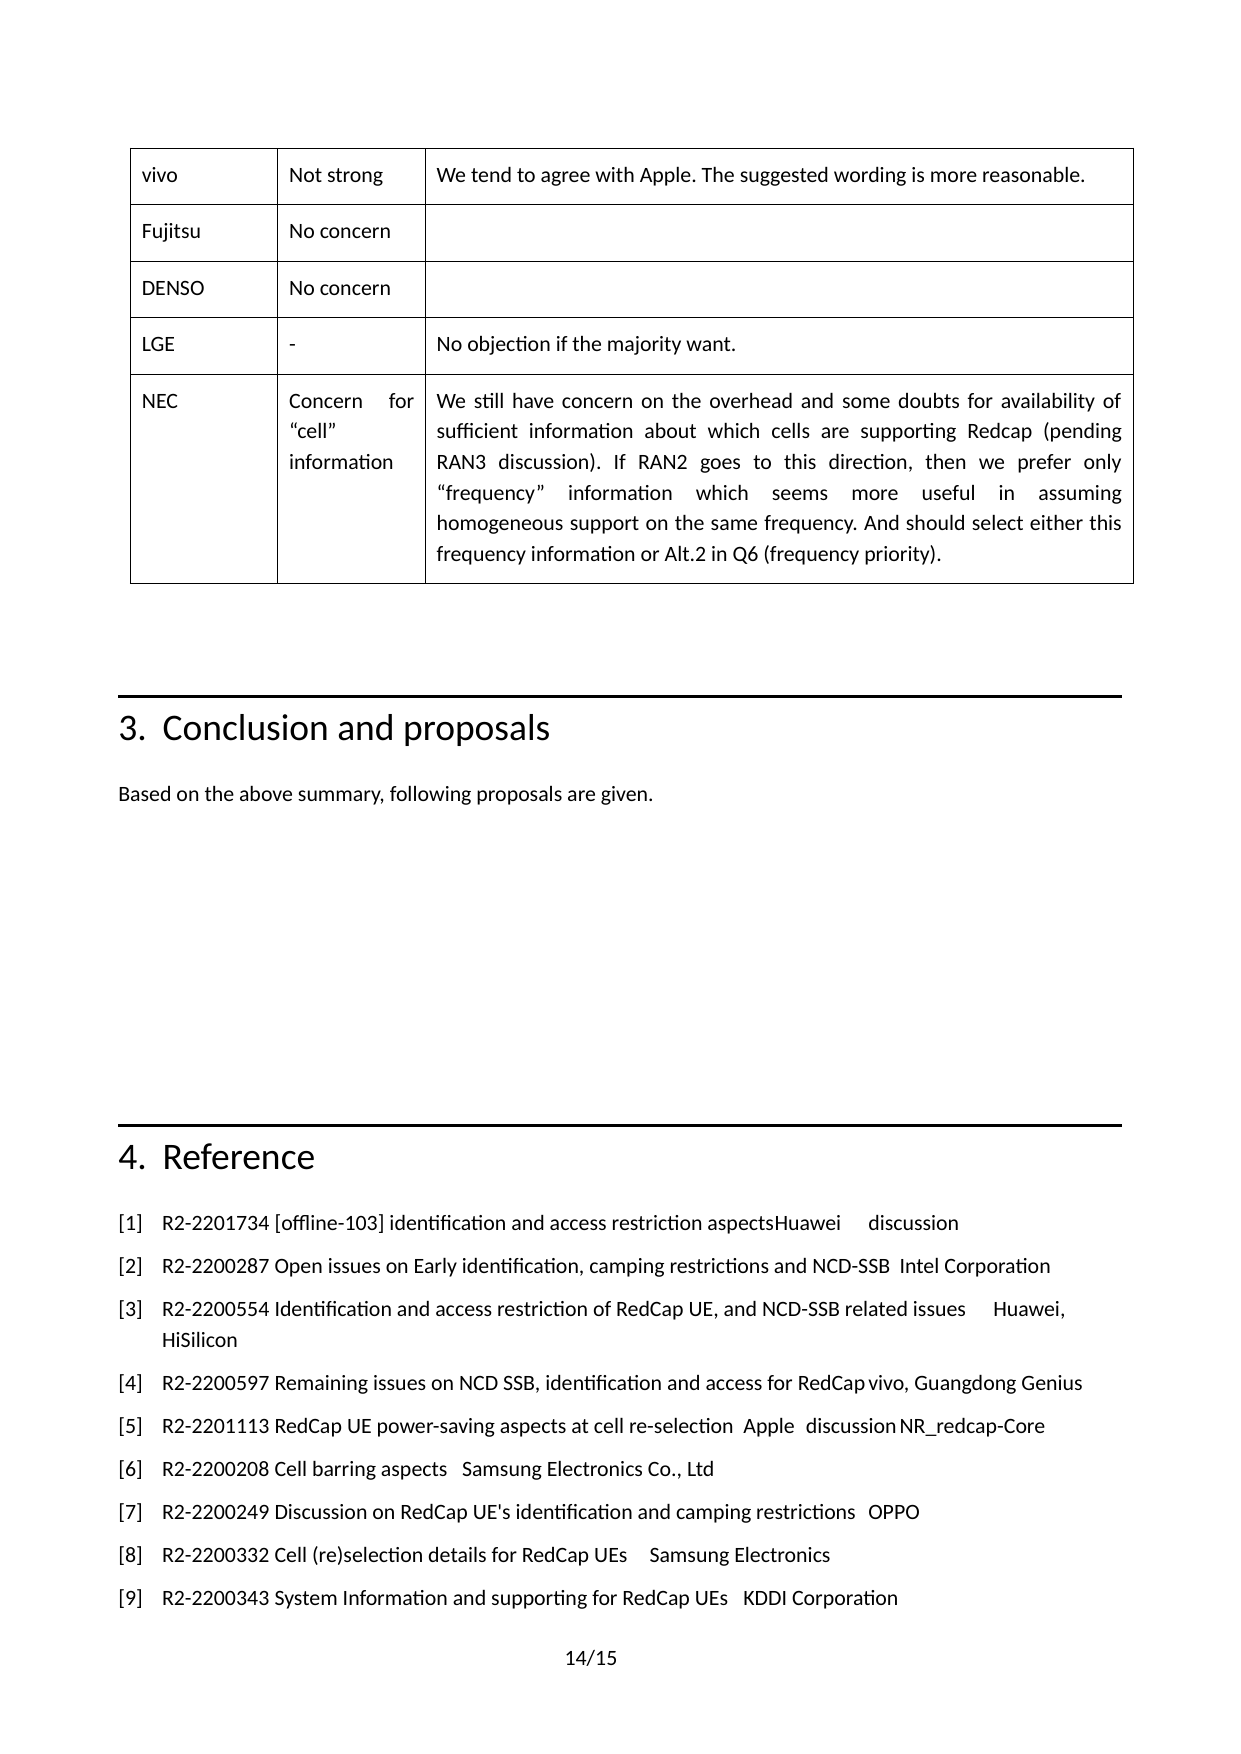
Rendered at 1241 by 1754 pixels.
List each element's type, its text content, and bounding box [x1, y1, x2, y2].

list R2-2200287 Open issues on Early identification, camping restrictions and NCD-SSB Intel Corporation [118, 1252, 1122, 1279]
table_cell No concern [278, 205, 425, 261]
list R2-2200343 System Information and supporting for RedCap UEs KDDI Corporation [118, 1584, 1122, 1611]
table_cell We tend to agree with Apple. The suggested wording is more reasonable. [426, 149, 1133, 204]
list R2-2201734 [offline-103] identification and access restriction aspects Huawei discussion [118, 1209, 1122, 1236]
list R2-2200332 Cell (re)selection details for RedCap UEs Samsung Electronics [118, 1541, 1122, 1568]
list Reference [118, 1127, 1122, 1179]
table_cell We still have concern on the overhead and some doubts for availability of sufficient information about which cells are supporting Redcap (pending RAN3 discussion). If RAN2 goes to this direction, then we prefer only “frequency” information which seems more useful in assuming homogeneous support on the same frequency. And should select either this frequency information or Alt.2 in Q6 (frequency priority). [426, 375, 1133, 583]
list Conclusion and proposals [118, 698, 1122, 750]
table_cell LGE [131, 318, 277, 373]
table_cell NEC [131, 375, 277, 583]
table_cell No objection if the majority want. [426, 318, 1133, 373]
table_cell - [278, 318, 425, 373]
table_cell Fujitsu [131, 205, 277, 261]
table_cell No concern [278, 262, 425, 317]
table_cell DENSO [131, 262, 277, 317]
list R2-2201113 RedCap UE power-saving aspects at cell re-selection Apple discussion NR_redcap-Core [118, 1412, 1122, 1439]
table_cell vivo [131, 149, 277, 204]
text Based on the above summary, following proposals are given. [118, 780, 1122, 807]
list R2-2200249 Discussion on RedCap UE's identification and camping restrictions OPPO [118, 1498, 1122, 1525]
table_cell Concern for “cell” information [278, 375, 425, 583]
list R2-2200597 Remaining issues on NCD SSB, identification and access for RedCap vivo, Guangdong Genius [118, 1369, 1122, 1396]
table_cell Not strong [278, 149, 425, 204]
list R2-2200208 Cell barring aspects Samsung Electronics Co., Ltd [118, 1455, 1122, 1482]
table_cell [426, 262, 1133, 317]
list R2-2200554 Identification and access restriction of RedCap UE, and NCD-SSB related issues Huawei, HiSilicon [118, 1295, 1122, 1352]
table_cell [426, 205, 1133, 261]
